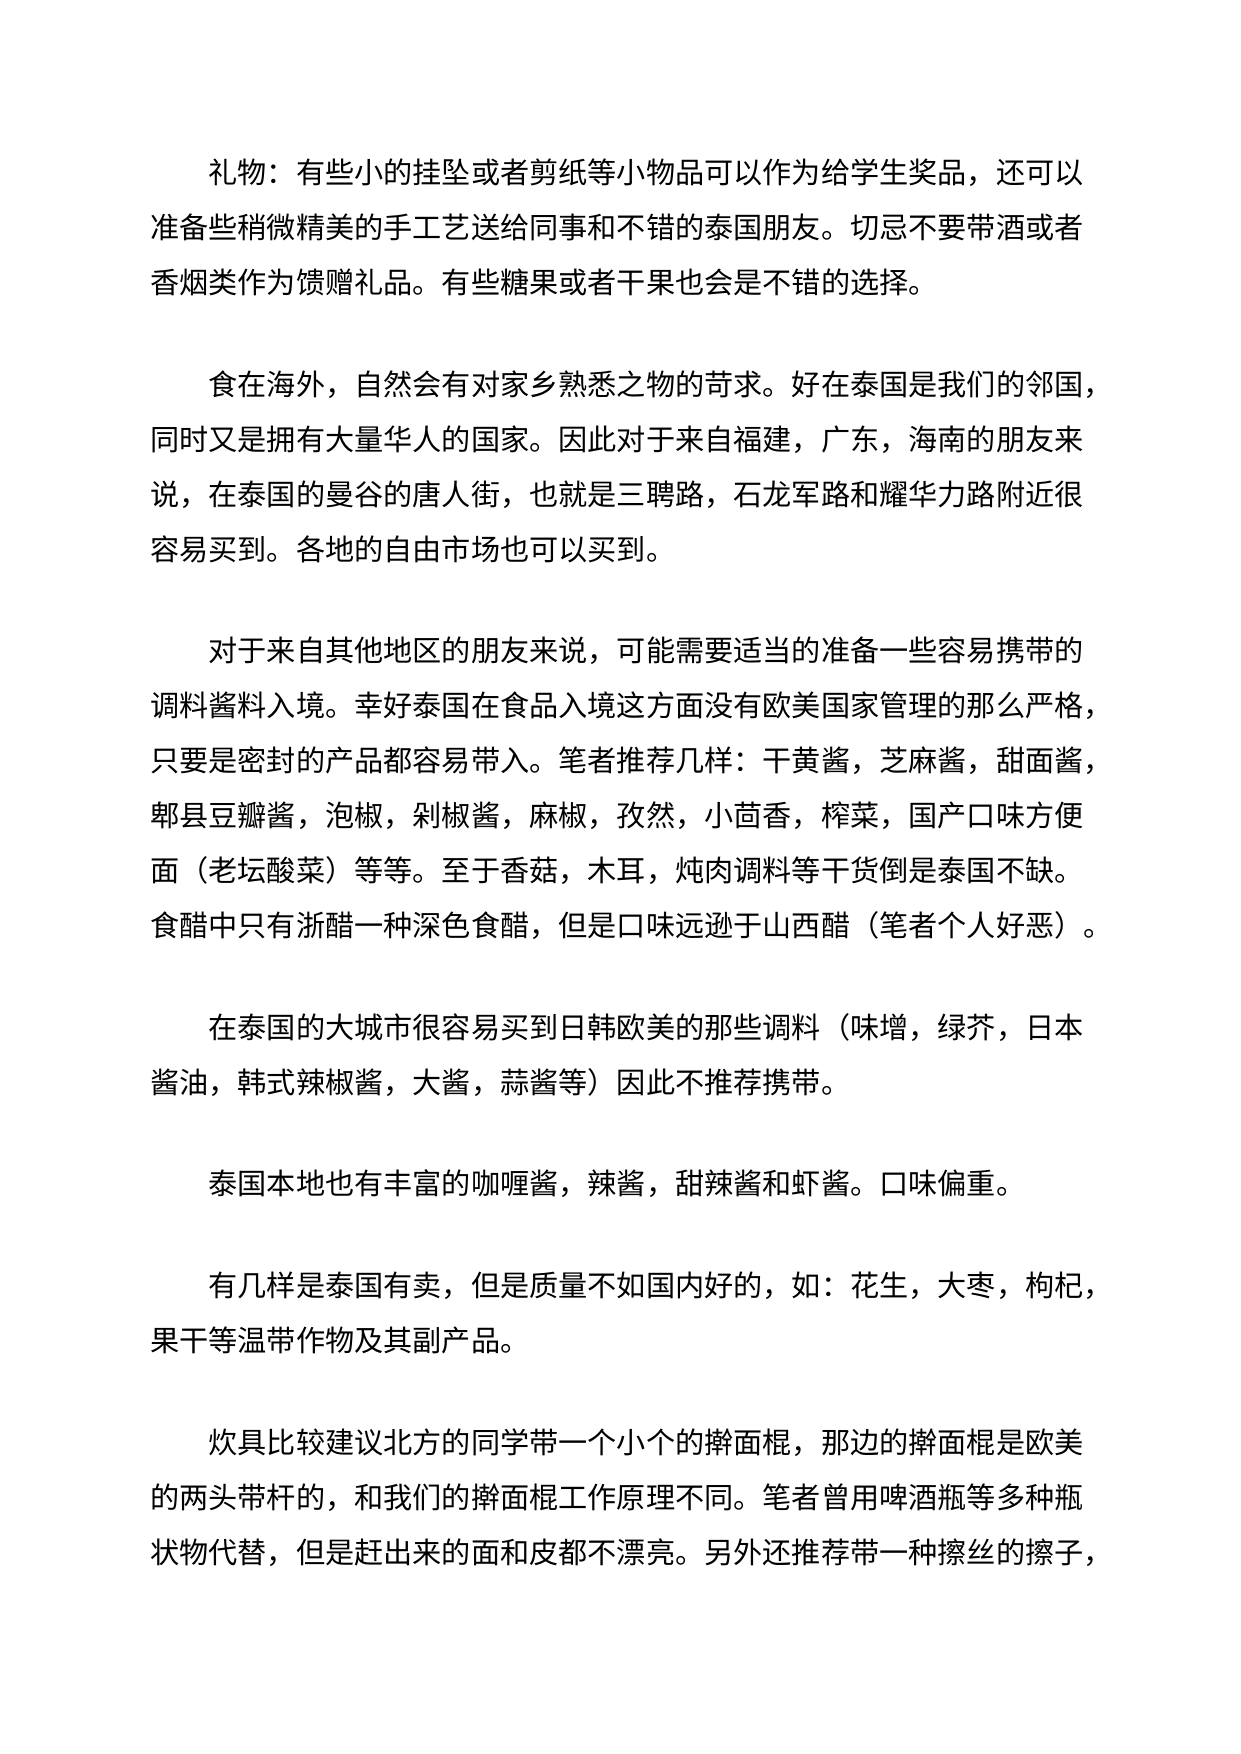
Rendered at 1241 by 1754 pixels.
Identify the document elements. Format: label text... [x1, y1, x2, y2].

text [150, 1419, 1090, 1571]
text 在泰国的大城市很容易买到日韩欧美的那些调料（味增，绿芥，日本酱油，韩式辣椒酱，大酱，蒜酱等）因此不推荐携带。 [150, 1004, 1090, 1101]
text 有几样是泰国有卖，但是质量不如国内好的，如：花生，大枣，枸杞，果干等温带作物及其副产品。 [150, 1263, 1090, 1360]
text 礼物：有些小的挂坠或者剪纸等小物品可以作为给学生奖品，还可以准备些稍微精美的手工艺送给同事和不错的泰国朋友。切忌不要带酒或者香烟类作为馈赠礼品。有些糖果或者干果也会是不错的选择。 [150, 150, 1090, 302]
text 食在海外，自然会有对家乡熟悉之物的苛求。好在泰国是我们的邻国，同时又是拥有大量华人的国家。因此对于来自福建，广东，海南的朋友来说，在泰国的曼谷的唐人街，也就是三聘路，石龙军路和耀华力路附近很容易买到。各地的自由市场也可以买到。 [150, 362, 1090, 568]
text 对于来自其他地区的朋友来说，可能需要适当的准备一些容易携带的调料酱料入境。幸好泰国在食品入境这方面没有欧美国家管理的那么严格，只要是密封的产品都容易带入。笔者推荐几样：干黄酱，芝麻酱，甜面酱，郫县豆瓣酱，泡椒，剁椒酱，麻椒，孜然，小茴香，榨菜，国产口味方便面（老坛酸菜）等等。至于香菇，木耳，炖肉调料等干货倒是泰国不缺。食醋中只有浙醋一种深色食醋，但是口味远逊于山西醋（笔者个人好恶）。 [150, 628, 1090, 945]
text 泰国本地也有丰富的咖喱酱，辣酱，甜辣酱和虾酱。口味偏重。 [150, 1161, 1090, 1203]
